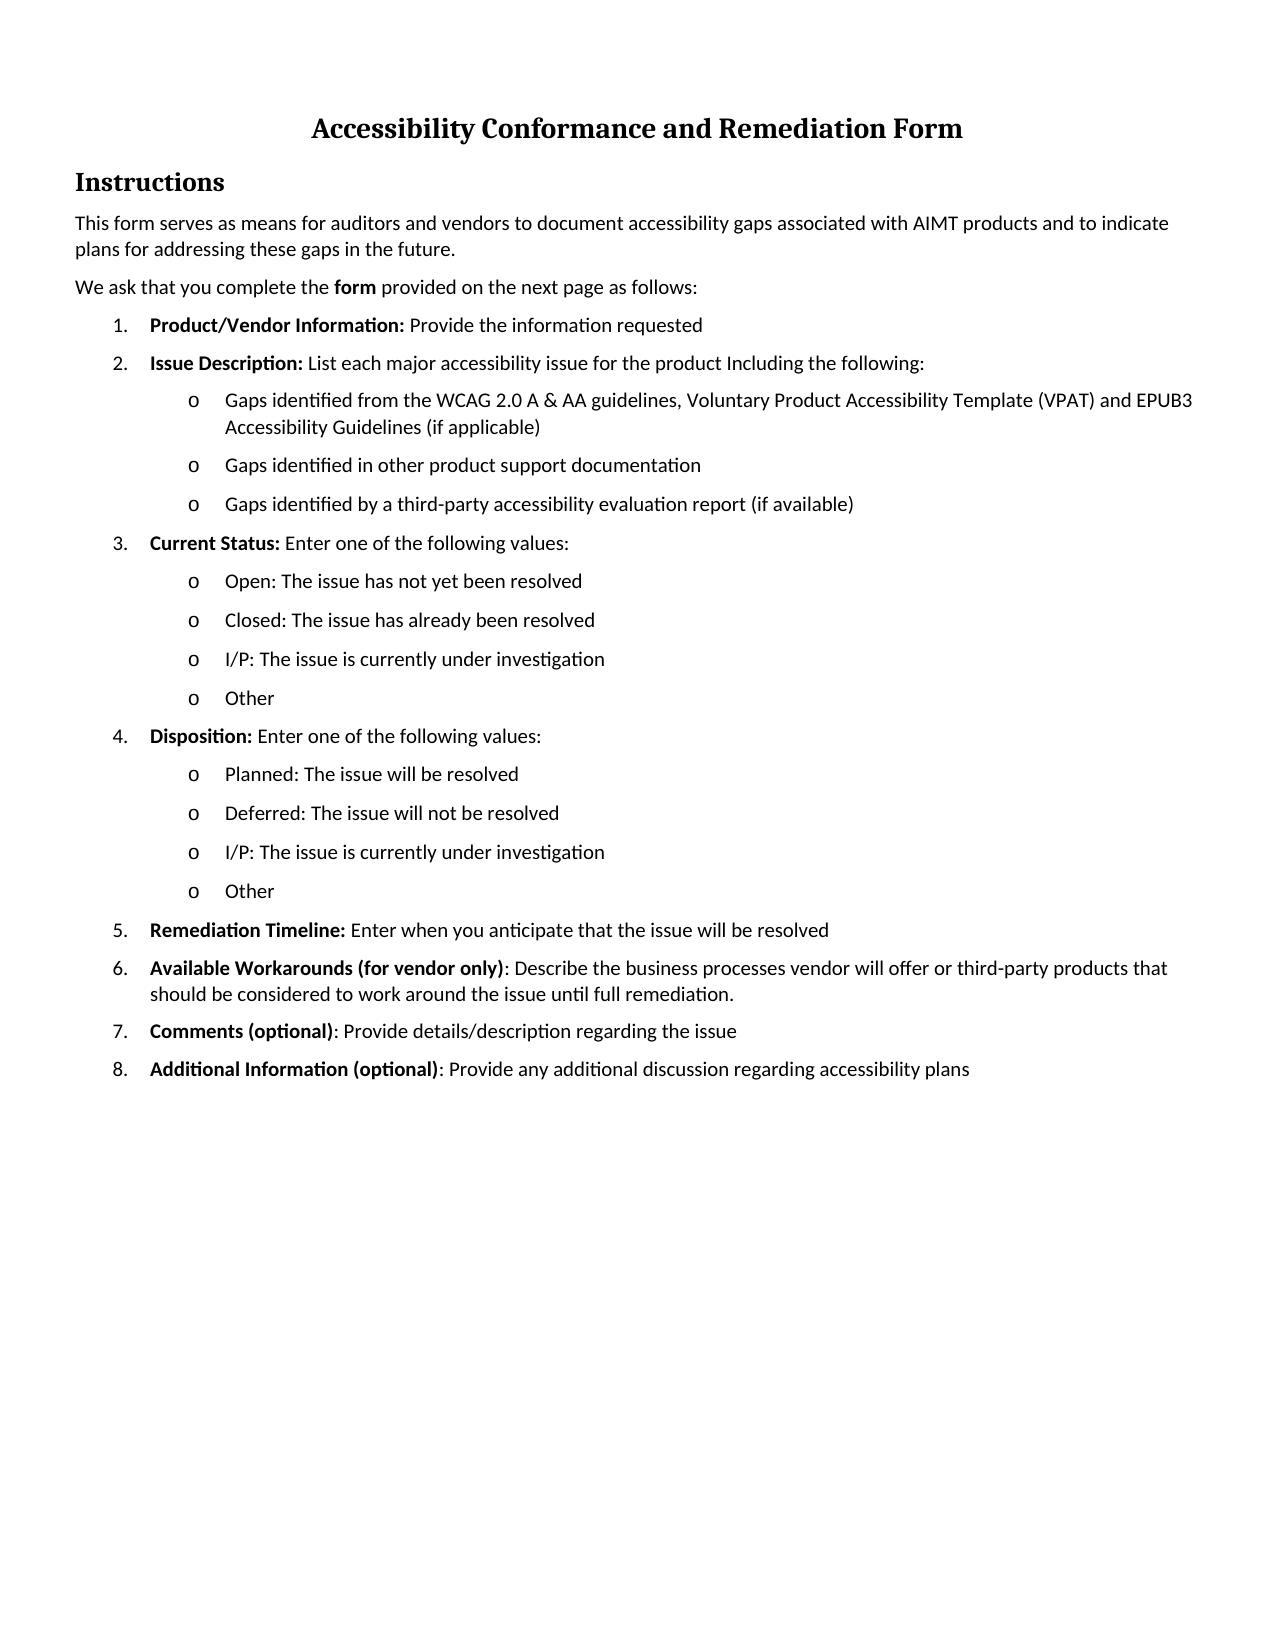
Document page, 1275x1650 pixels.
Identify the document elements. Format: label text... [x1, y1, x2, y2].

list Gaps identified from the WCAG 2.0 A & AA guidelines, Voluntary Product Accessibility Template (VPAT) and EPUB3 Accessibility Guidelines (if applicable) [187, 388, 1200, 439]
list Additional Information (optional): Provide any additional discussion regarding accessibility plans [112, 1057, 1200, 1082]
text We ask that you complete the form provided on the next page as follows: [75, 274, 1200, 299]
subtitle Instructions [75, 167, 1200, 198]
list Current Status: Enter one of the following values: [112, 530, 1200, 555]
list I/P: The issue is currently under investigation [187, 646, 1200, 672]
list Product/Vendor Information: Provide the information requested [112, 312, 1200, 337]
list Available Workarounds (for vendor only): Describe the business processes vendor will offer or third-party products that should be considered to work around the issue until full remediation. [112, 955, 1200, 1006]
list Disposition: Enter one of the following values: [112, 724, 1200, 749]
list Other [187, 878, 1200, 905]
list Remediation Timeline: Enter when you anticipate that the issue will be resolved [112, 917, 1200, 943]
list Gaps identified in other product support documentation [187, 452, 1200, 478]
list Gaps identified by a third-party accessibility evaluation report (if available) [187, 491, 1200, 517]
list Planned: The issue will be resolved [187, 762, 1200, 788]
list Issue Description: List each major accessibility issue for the product Including the following: [112, 350, 1200, 375]
list Comments (optional): Provide details/description regarding the issue [112, 1019, 1200, 1044]
list Closed: The issue has already been resolved [187, 607, 1200, 633]
list I/P: The issue is currently under investigation [187, 839, 1200, 866]
text This form serves as means for auditors and vendors to document accessibility gaps associated with AIMT products and to indicate plans for addressing these gaps in the future. [75, 211, 1200, 261]
list Other [187, 685, 1200, 711]
subtitle Accessibility Conformance and Remediation Form [75, 112, 1200, 146]
list Deferred: The issue will not be resolved [187, 801, 1200, 827]
list Open: The issue has not yet been resolved [187, 568, 1200, 594]
